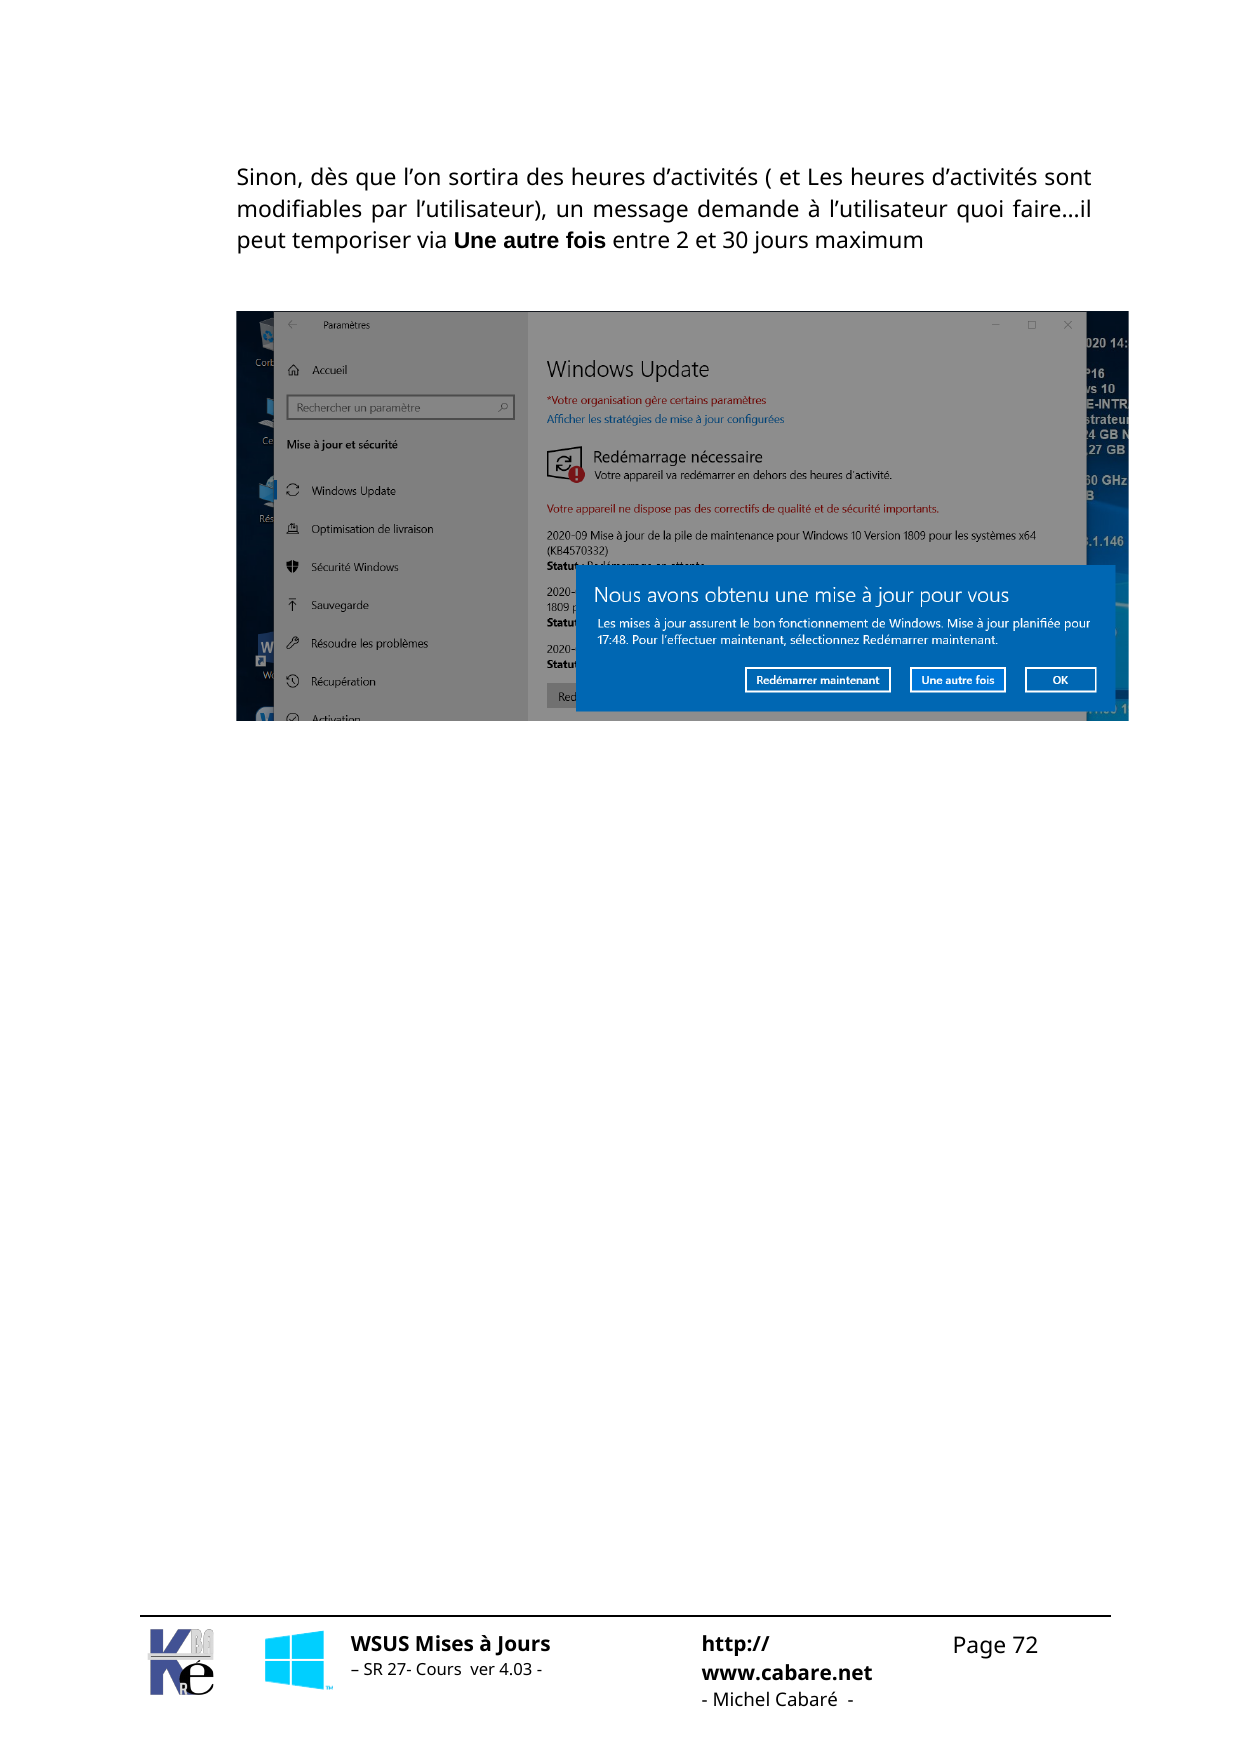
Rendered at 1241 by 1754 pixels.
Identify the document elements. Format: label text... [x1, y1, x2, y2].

picture [258, 1629, 337, 1694]
picture [236, 311, 1129, 721]
text Sinon, dès que l’on sortira des heures d’activités ( et Les heures d’activités sont modifiables par l’utilisateur), un message demande à l’utilisateur quoi faire…il peut temporiser via Une autre fois entre 2 et 30 jours maximum [236, 161, 1092, 255]
picture [147, 1629, 214, 1695]
